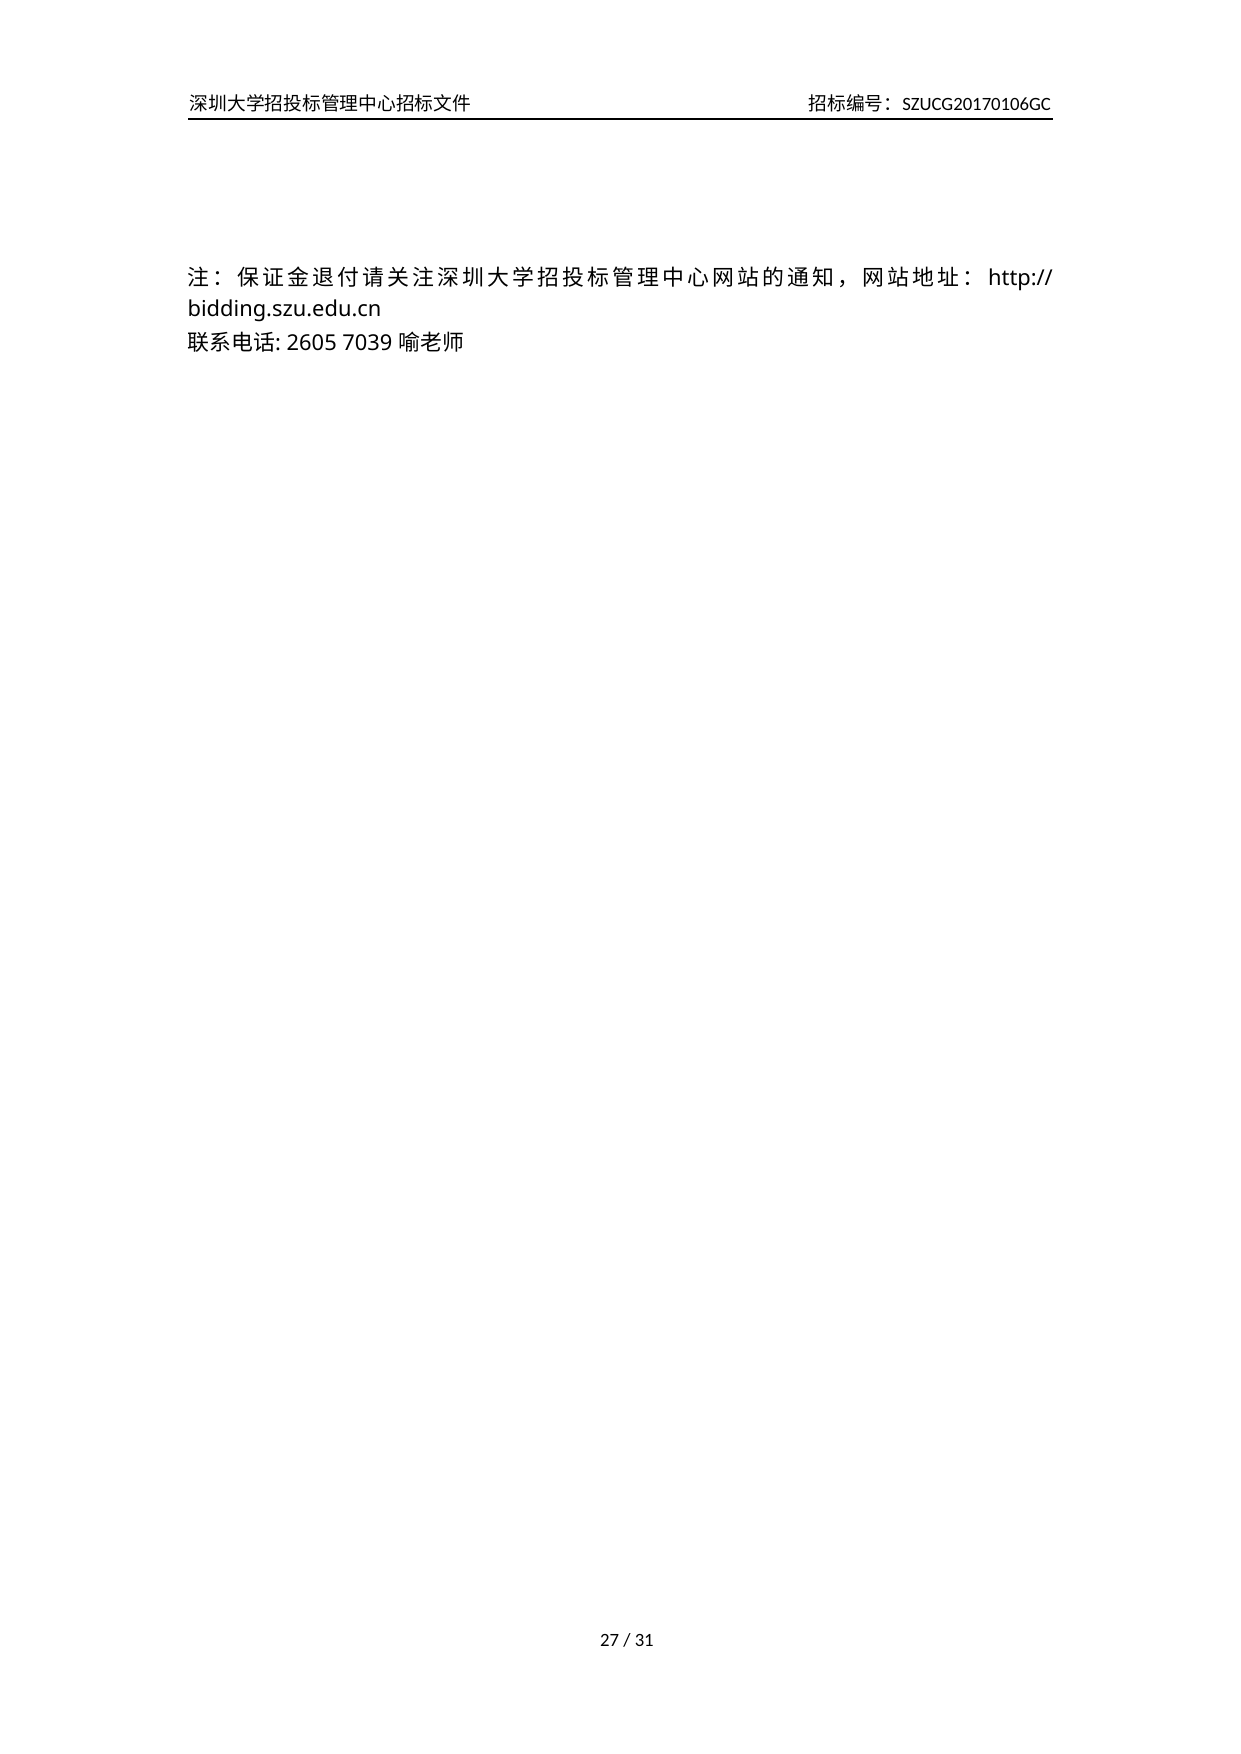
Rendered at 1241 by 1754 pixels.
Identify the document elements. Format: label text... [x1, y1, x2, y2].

text 联系电话: 2605 7039 喻老师 [187, 324, 1053, 357]
text 注：保证金退付请关注深圳大学招投标管理中心网站的通知，网站地址：http://bidding.szu.edu.cn [187, 259, 1053, 324]
